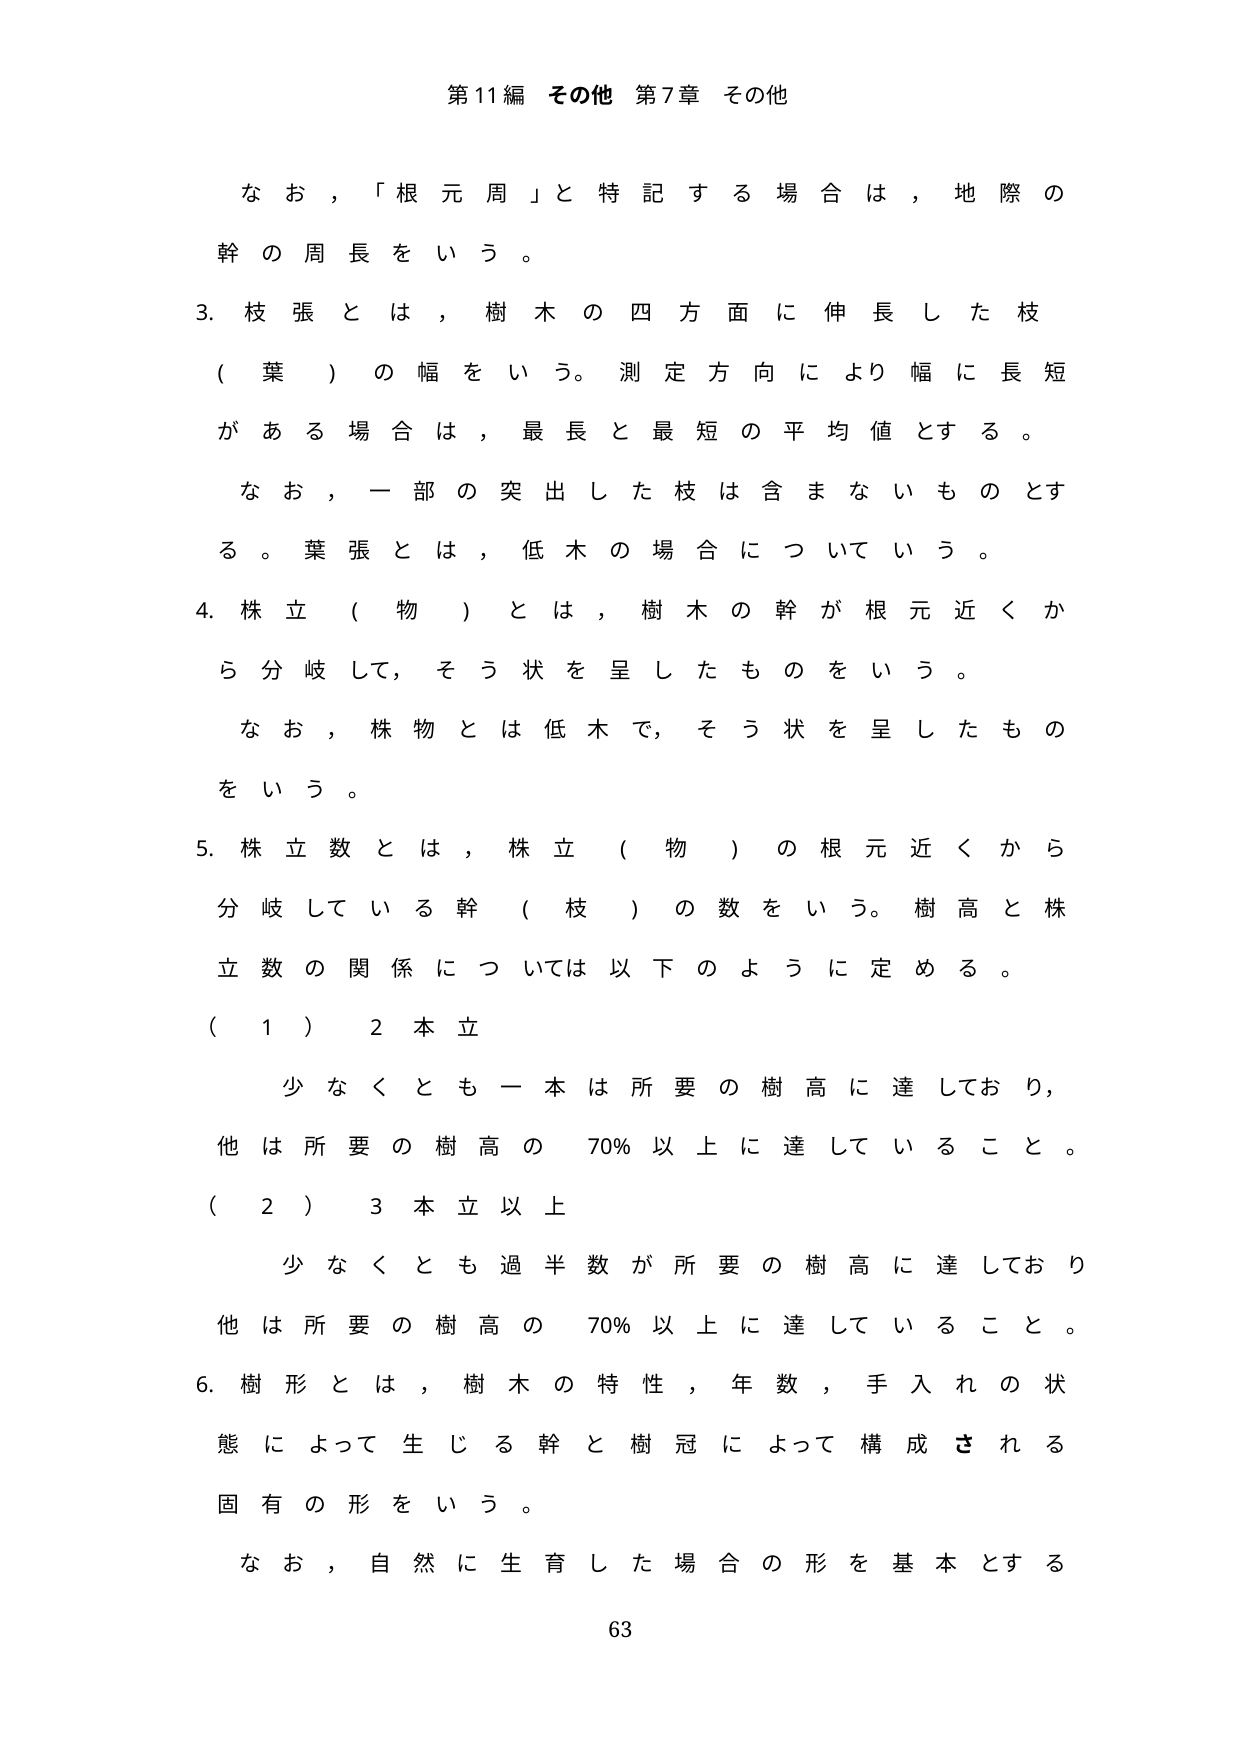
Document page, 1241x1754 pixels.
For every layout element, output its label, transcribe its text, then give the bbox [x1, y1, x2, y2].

text 少なくとも過半数が所要の樹高に達しており，他は所要の樹高の70%以上に達していること｡ [185, 1234, 1088, 1354]
text なお，株物とは低木で，そう状を呈したものをいう｡ [185, 698, 1088, 817]
text 少なくとも一本は所要の樹高に達しており，他は所要の樹高の70%以上に達していること｡ [185, 1056, 1088, 1175]
text （1）2本立 [185, 996, 1088, 1056]
text 6.樹形とは，樹木の特性，年数，手入れの状態によって生じる幹と樹冠によって構成される固有の形をいう｡ [185, 1354, 1088, 1532]
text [185, 1532, 1088, 1592]
text 5.株立数とは，株立(物)の根元近くから分岐している幹(枝)の数をいう。樹高と株立数の関係については以下のように定める｡ [185, 817, 1088, 996]
text 4.株立(物)とは，樹木の幹が根元近くから分岐して，そう状を呈したものをいう｡ [185, 579, 1088, 698]
text 3.枝張とは，樹木の四方面に伸長した枝(葉)の幅をいう。測定方向により幅に長短がある場合は，最長と最短の平均値とする｡ [185, 281, 1088, 460]
text （2）3本立以上 [185, 1175, 1088, 1234]
text なお，一部の突出した枝は含まないものとする。葉張とは，低木の場合についていう｡ [185, 460, 1088, 579]
text なお，｢根元周｣と特記する場合は，地際の幹の周長をいう｡ [185, 162, 1088, 281]
